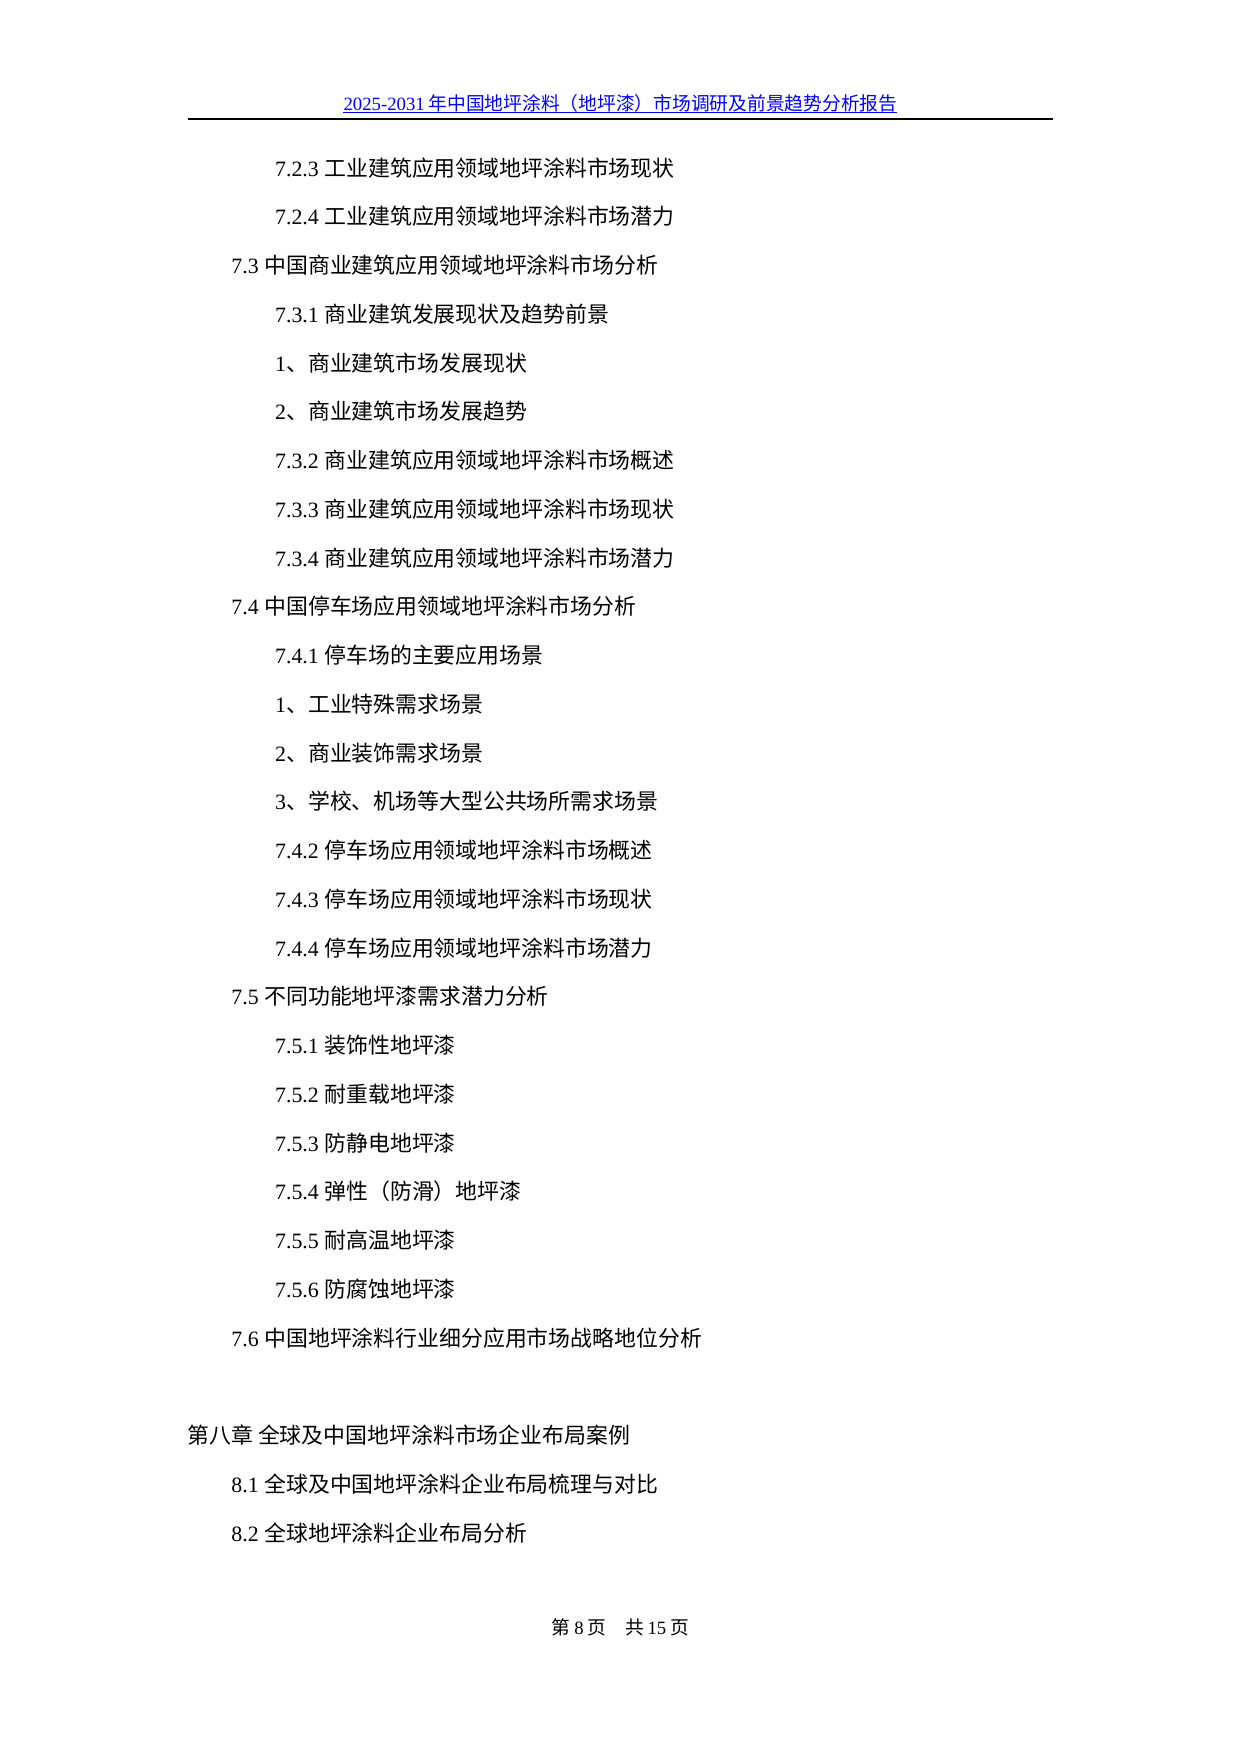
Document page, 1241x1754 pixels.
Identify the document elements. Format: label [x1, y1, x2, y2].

text [187, 150, 1053, 1548]
